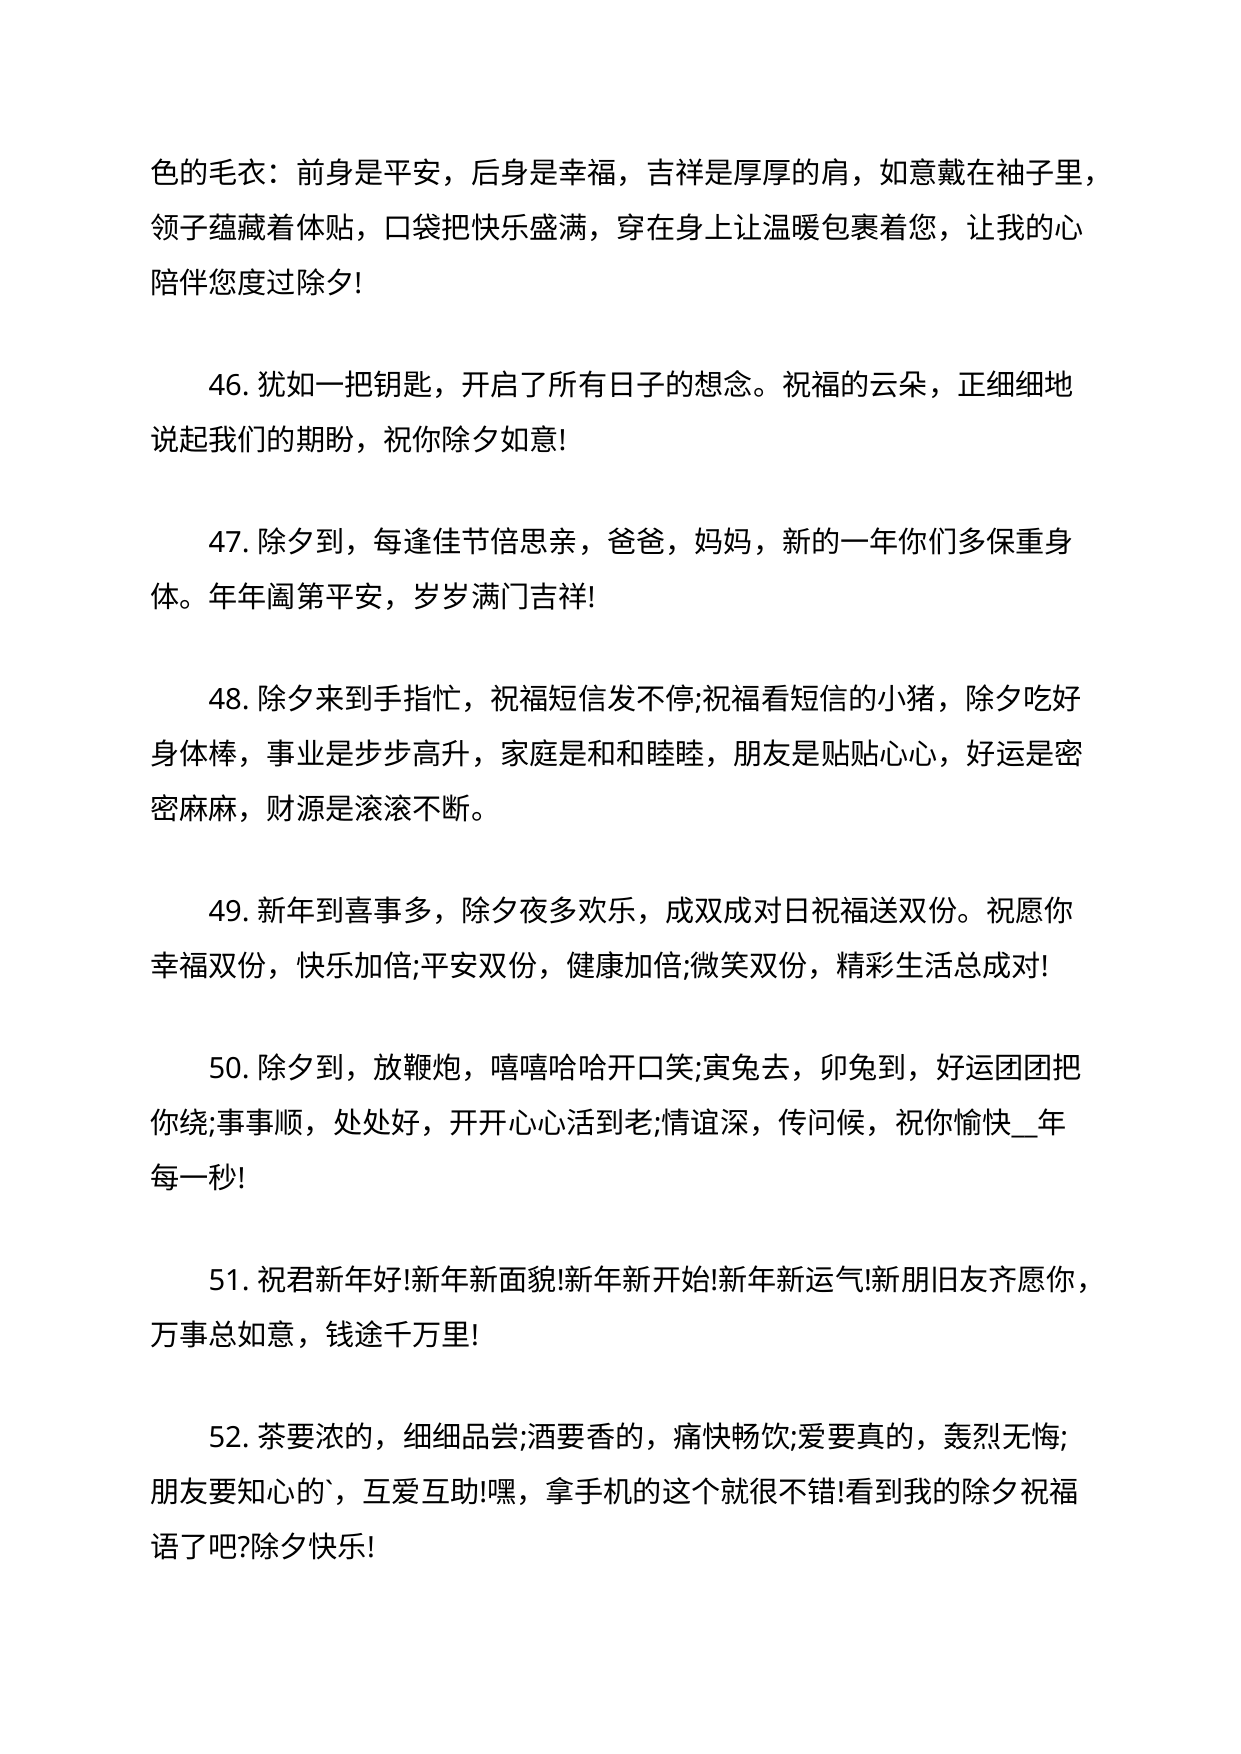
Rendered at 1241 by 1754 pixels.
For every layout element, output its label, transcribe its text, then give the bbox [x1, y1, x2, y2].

text 51. 祝君新年好!新年新面貌!新年新开始!新年新运气!新朋旧友齐愿你，万事总如意，钱途千万里! [150, 1256, 1090, 1354]
text 50. 除夕到，放鞭炮，嘻嘻哈哈开口笑;寅兔去，卯兔到，好运团团把你绕;事事顺，处处好，开开心心活到老;情谊深，传问候，祝你愉快__年每一秒! [150, 1044, 1090, 1197]
text 48. 除夕来到手指忙，祝福短信发不停;祝福看短信的小猪，除夕吃好身体棒，事业是步步高升，家庭是和和睦睦，朋友是贴贴心心，好运是密密麻麻，财源是滚滚不断。 [150, 676, 1090, 828]
text 46. 犹如一把钥匙，开启了所有日子的想念。祝福的云朵，正细细地说起我们的期盼，祝你除夕如意! [150, 362, 1090, 459]
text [150, 150, 1090, 302]
text 47. 除夕到，每逢佳节倍思亲，爸爸，妈妈，新的一年你们多保重身体。年年阖第平安，岁岁满门吉祥! [150, 519, 1090, 616]
text 52. 茶要浓的，细细品尝;酒要香的，痛快畅饮;爱要真的，轰烈无悔;朋友要知心的`，互爱互助!嘿，拿手机的这个就很不错!看到我的除夕祝福语了吧?除夕快乐! [150, 1413, 1090, 1566]
text 49. 新年到喜事多，除夕夜多欢乐，成双成对日祝福送双份。祝愿你幸福双份，快乐加倍;平安双份，健康加倍;微笑双份，精彩生活总成对! [150, 887, 1090, 985]
